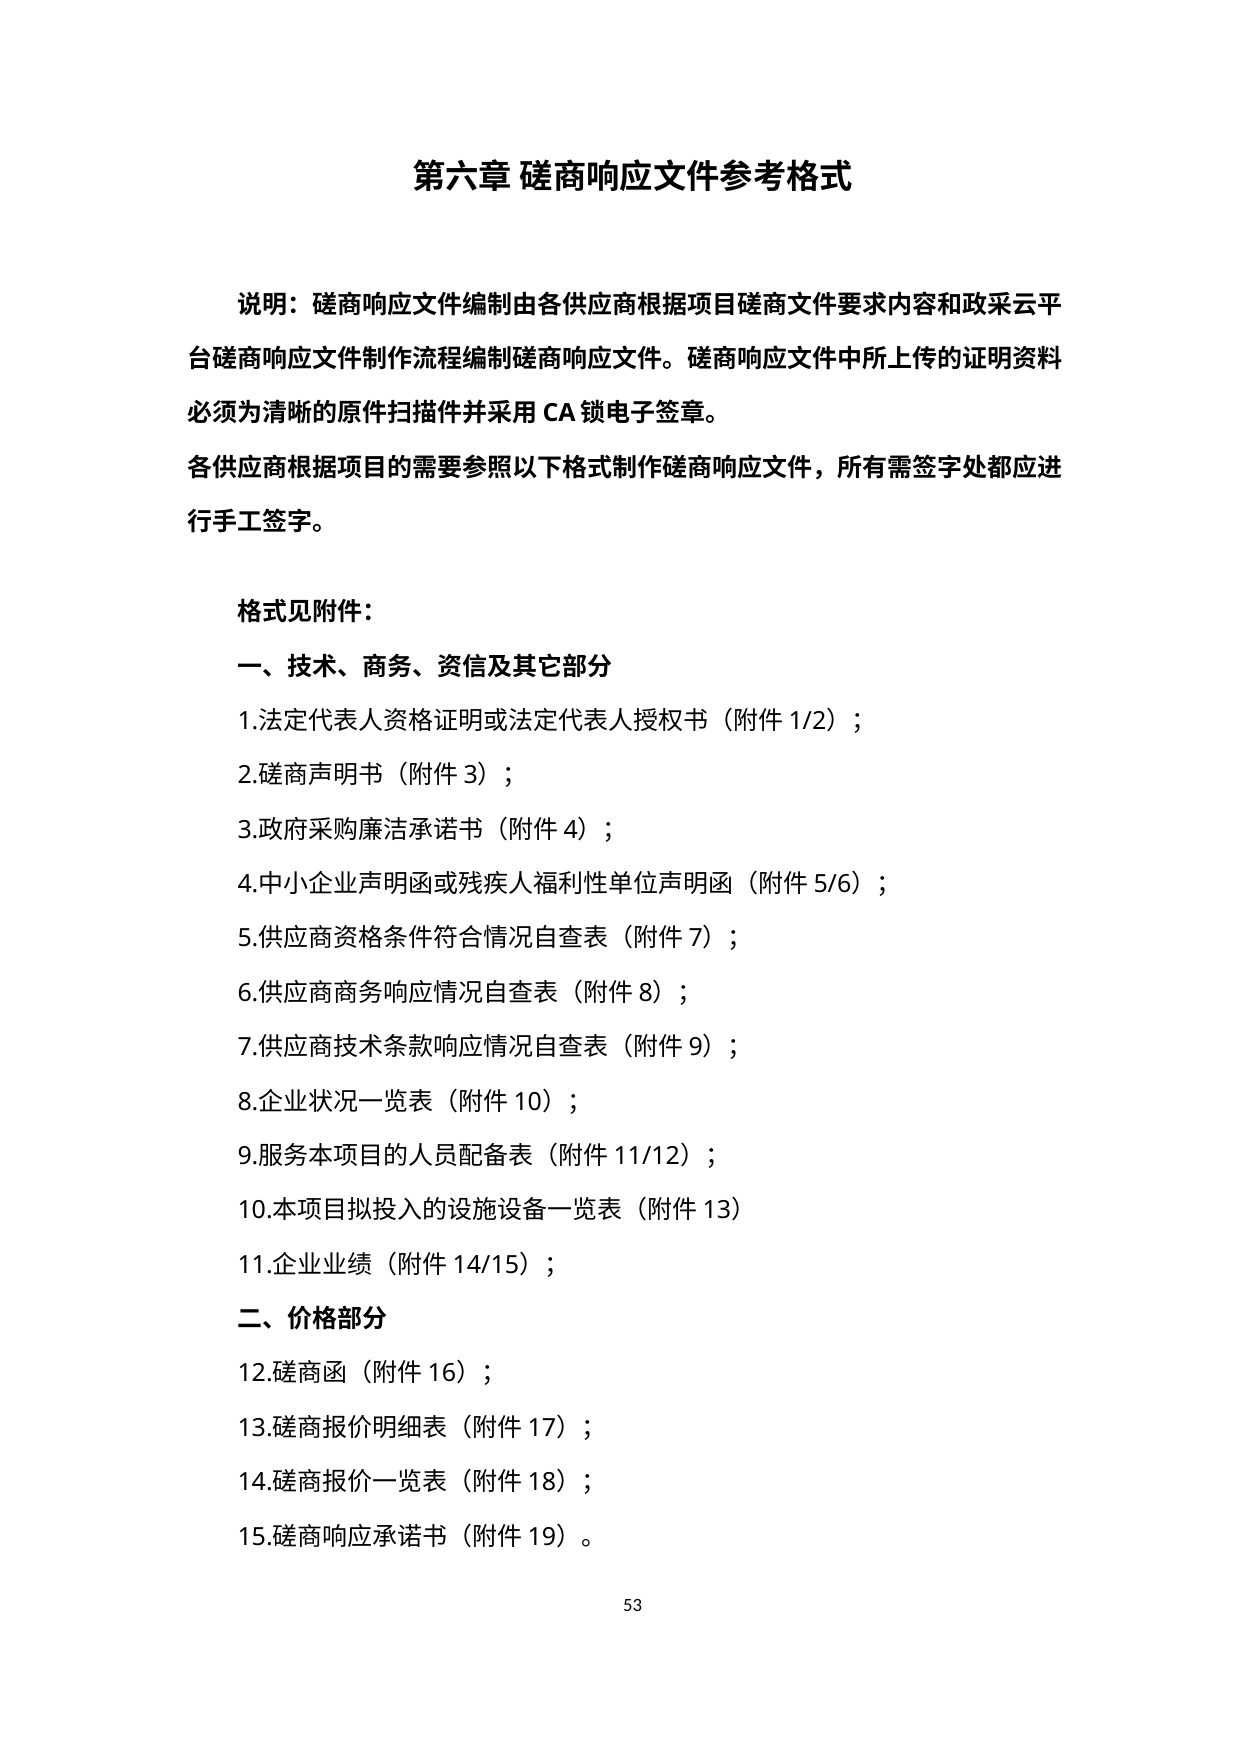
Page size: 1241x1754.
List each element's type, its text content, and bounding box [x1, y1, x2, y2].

text 格式见附件： [187, 592, 1078, 628]
text 13.磋商报价明细表（附件17）； [187, 1407, 1078, 1443]
text 2.磋商声明书（附件3）； [187, 755, 1078, 791]
text 说明：磋商响应文件编制由各供应商根据项目磋商文件要求内容和政采云平台磋商响应文件制作流程编制磋商响应文件。磋商响应文件中所上传的证明资料必须为清晰的原件扫描件并采用CA锁电子签章。 [187, 284, 1078, 429]
text 二、价格部分 [187, 1298, 1078, 1335]
text 14.磋商报价一览表（附件18）； [187, 1462, 1078, 1498]
text 3.政府采购廉洁承诺书（附件4）； [187, 809, 1078, 845]
text 11.企业业绩（附件14/15）； [187, 1244, 1078, 1280]
text 10.本项目拟投入的设施设备一览表（附件13） [187, 1190, 1078, 1226]
text 6.供应商商务响应情况自查表（附件8）； [187, 972, 1078, 1008]
text 15.磋商响应承诺书（附件19）。 [187, 1516, 1078, 1552]
text 9.服务本项目的人员配备表（附件11/12）； [187, 1135, 1078, 1172]
text 12.磋商函（附件16）； [187, 1353, 1078, 1389]
list 1.法定代表人资格证明或法定代表人授权书（附件1/2）； [187, 700, 1078, 737]
text 各供应商根据项目的需要参照以下格式制作磋商响应文件，所有需签字处都应进行手工签字。 [187, 447, 1078, 538]
text 8.企业状况一览表（附件10）； [187, 1081, 1078, 1117]
list 技术、商务、资信及其它部分 [187, 646, 1078, 682]
text 第六章 磋商响应文件参考格式 [187, 150, 1078, 198]
text 4.中小企业声明函或残疾人福利性单位声明函（附件5/6）； [187, 863, 1078, 900]
text 5.供应商资格条件符合情况自查表（附件7）； [187, 918, 1078, 954]
text 7.供应商技术条款响应情况自查表（附件9）； [187, 1027, 1078, 1063]
